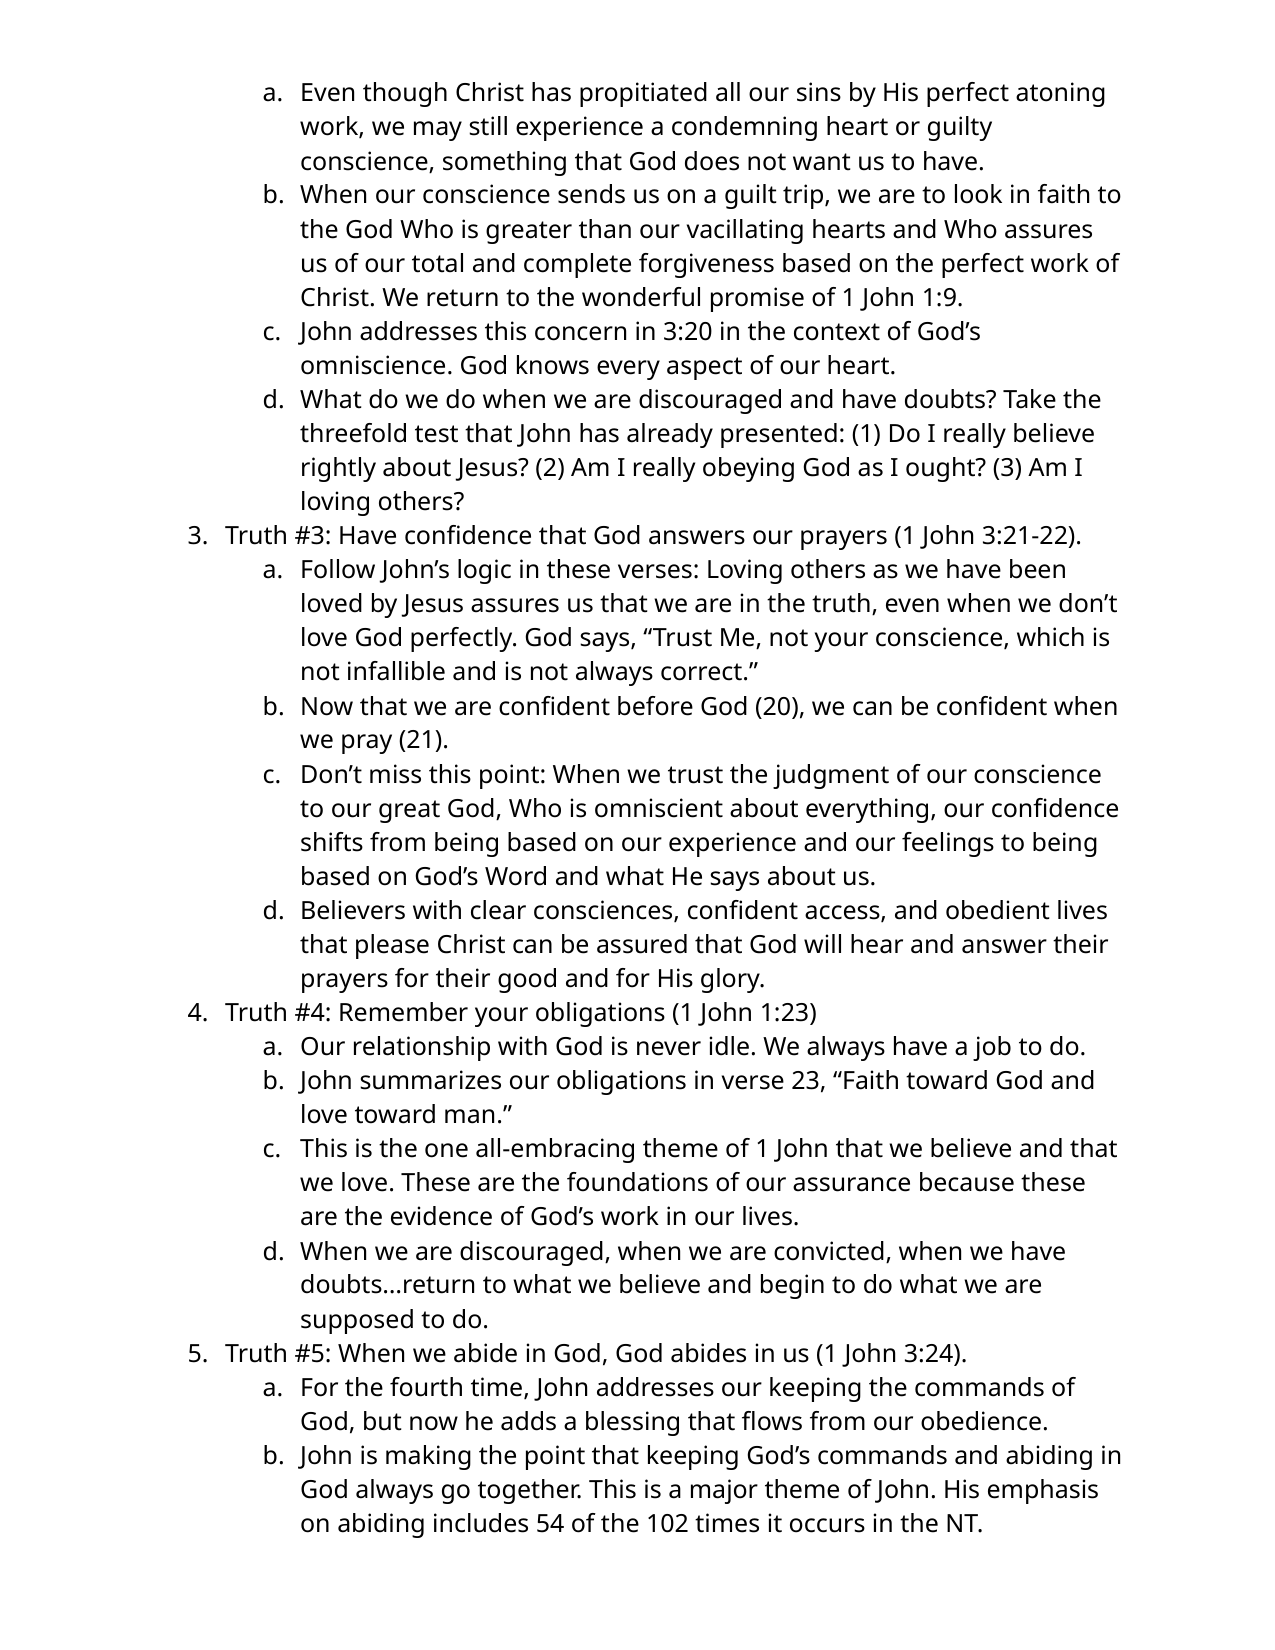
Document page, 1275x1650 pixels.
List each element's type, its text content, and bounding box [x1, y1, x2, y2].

list Believers with clear consciences, confident access, and obedient lives that please Christ can be assured that God will hear and answer their prayers for their good and for His glory. [262, 892, 1125, 995]
list What do we do when we are discouraged and have doubts? Take the threefold test that John has already presented: (1) Do I really believe rightly about Jesus? (2) Am I really obeying God as I ought? (3) Am I loving others? [262, 382, 1125, 518]
list Truth #3: Have confidence that God answers our prayers (1 John 3:21-22). [187, 518, 1125, 552]
list Even though Christ has propitiated all our sins by His perfect atoning work, we may still experience a condemning heart or guilty conscience, something that God does not want us to have. [262, 75, 1125, 177]
list When our conscience sends us on a guilt trip, we are to look in faith to the God Who is greater than our vacillating hearts and Who assures us of our total and complete forgiveness based on the perfect work of Christ. We return to the wonderful promise of 1 John 1:9. [262, 177, 1125, 313]
list Truth #4: Remember your obligations (1 John 1:23) [187, 995, 1125, 1029]
list Don’t miss this point: When we trust the judgment of our conscience to our great God, Who is omniscient about everything, our confidence shifts from being based on our experience and our feelings to being based on God’s Word and what He says about us. [262, 756, 1125, 892]
list Now that we are confident before God (20), we can be confident when we pray (21). [262, 688, 1125, 756]
list When we are discouraged, when we are convicted, when we have doubts…return to what we believe and begin to do what we are supposed to do. [262, 1233, 1125, 1335]
list Follow John’s logic in these verses: Loving others as we have been loved by Jesus assures us that we are in the truth, even when we don’t love God perfectly. God says, “Trust Me, not your conscience, which is not infallible and is not always correct.” [262, 552, 1125, 688]
list John is making the point that keeping God’s commands and abiding in God always go together. This is a major theme of John. His emphasis on abiding includes 54 of the 102 times it occurs in the NT. [262, 1437, 1125, 1540]
list Truth #5: When we abide in God, God abides in us (1 John 3:24). [187, 1335, 1125, 1369]
list For the fourth time, John addresses our keeping the commands of God, but now he adds a blessing that flows from our obedience. [262, 1369, 1125, 1437]
list Our relationship with God is never idle. We always have a job to do. [262, 1029, 1125, 1063]
list This is the one all-embracing theme of 1 John that we believe and that we love. These are the foundations of our assurance because these are the evidence of God’s work in our lives. [262, 1131, 1125, 1233]
list John summarizes our obligations in verse 23, “Faith toward God and love toward man.” [262, 1063, 1125, 1131]
list John addresses this concern in 3:20 in the context of God’s omniscience. God knows every aspect of our heart. [262, 313, 1125, 382]
